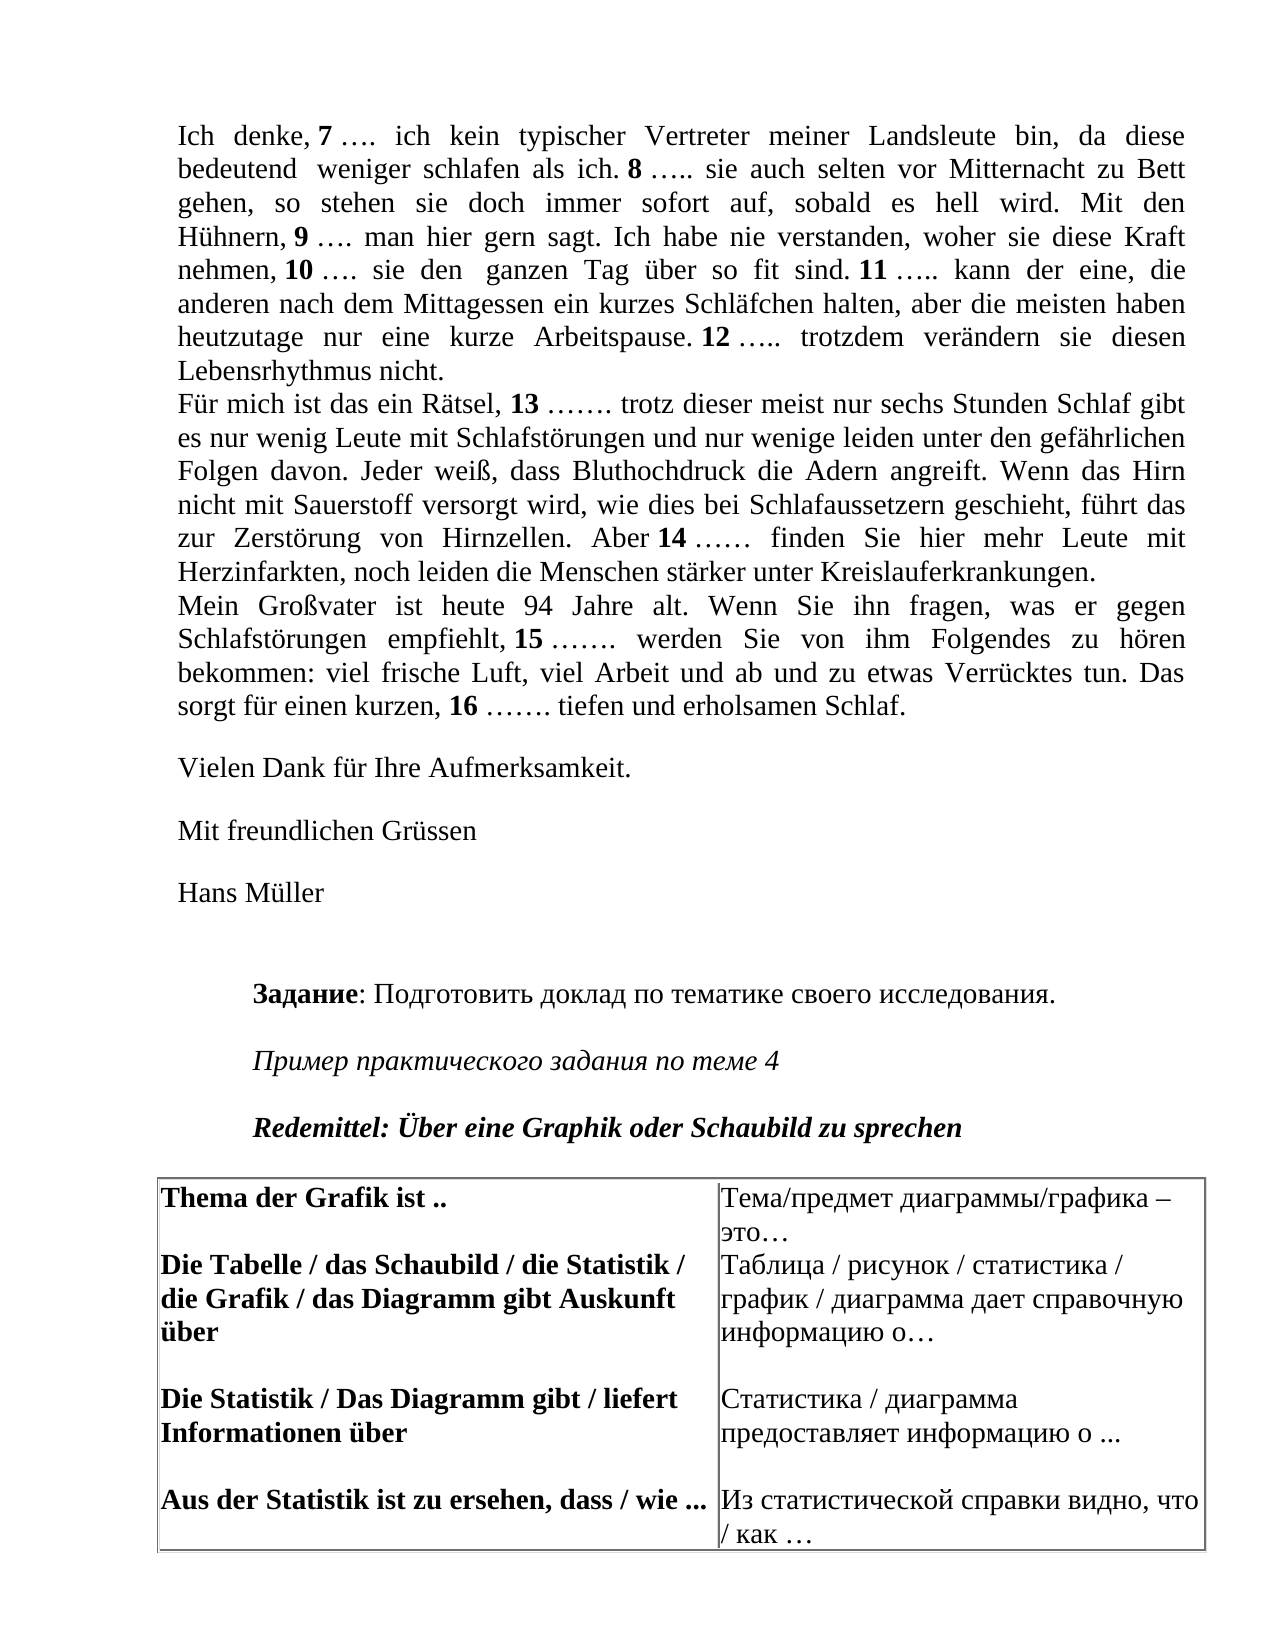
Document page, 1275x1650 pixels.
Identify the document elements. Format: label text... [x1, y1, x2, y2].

text Redemittel: Über eine Graphik oder Schaubild zu sprechen [177, 1110, 1186, 1143]
text Hans Müller [177, 875, 1186, 909]
text Mit freundlichen Grüssen [177, 813, 1186, 846]
text Mein Großvater ist heute 94 Jahre alt. Wenn Sie ihn fragen, was er gegen Schlafstörungen empfiehlt, 15 ……. werden Sie von ihm Folgendes zu hören bekommen: viel frische Luft, viel Arbeit und ab und zu etwas Verrücktes tun. Das sorgt für einen kurzen, 16 ……. tiefen und erholsamen Schlaf. [177, 588, 1186, 722]
text Vielen Dank für Ihre Aufmerksamkeit. [177, 751, 1186, 784]
text Задание: Подготовить доклад по тематике своего исследования. [177, 976, 1186, 1009]
text Für mich ist das ein Rätsel, 13 ……. trotz dieser meist nur sechs Stunden Schlaf gibt es nur wenig Leute mit Schlafstörungen und nur wenige leiden unter den gefährlichen Folgen davon. Jeder weiß, dass Bluthochdruck die Adern angreift. Wenn das Hirn nicht mit Sauerstoff versorgt wird, wie dies bei Schlafaussetzern geschieht, führt das zur Zerstörung von Hirnzellen. Aber 14 …… finden Sie hier mehr Leute mit Herzinfarkten, noch leiden die Menschen stärker unter Kreislauferkrankungen. [177, 386, 1186, 588]
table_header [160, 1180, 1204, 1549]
text Ich denke, 7 …. ich kein typischer Vertreter meiner Landsleute bin, da diese bedeutend weniger schlafen als ich. 8 ….. sie auch selten vor Mitternacht zu Bett gehen, so stehen sie doch immer sofort auf, sobald es hell wird. Mit den Hühnern, 9 …. man hier gern sagt. Ich habe nie verstanden, woher sie diese Kraft nehmen, 10 …. sie den ganzen Tag über so fit sind. 11 ….. kann der eine, die anderen nach dem Mittagessen ein kurzes Schläfchen halten, aber die meisten haben heutzutage nur eine kurze Arbeitspause. 12 ….. trotzdem verändern sie diesen Lebensrhythmus nicht. [177, 118, 1186, 386]
text Пример практического задания по теме 4 [177, 1043, 1186, 1076]
